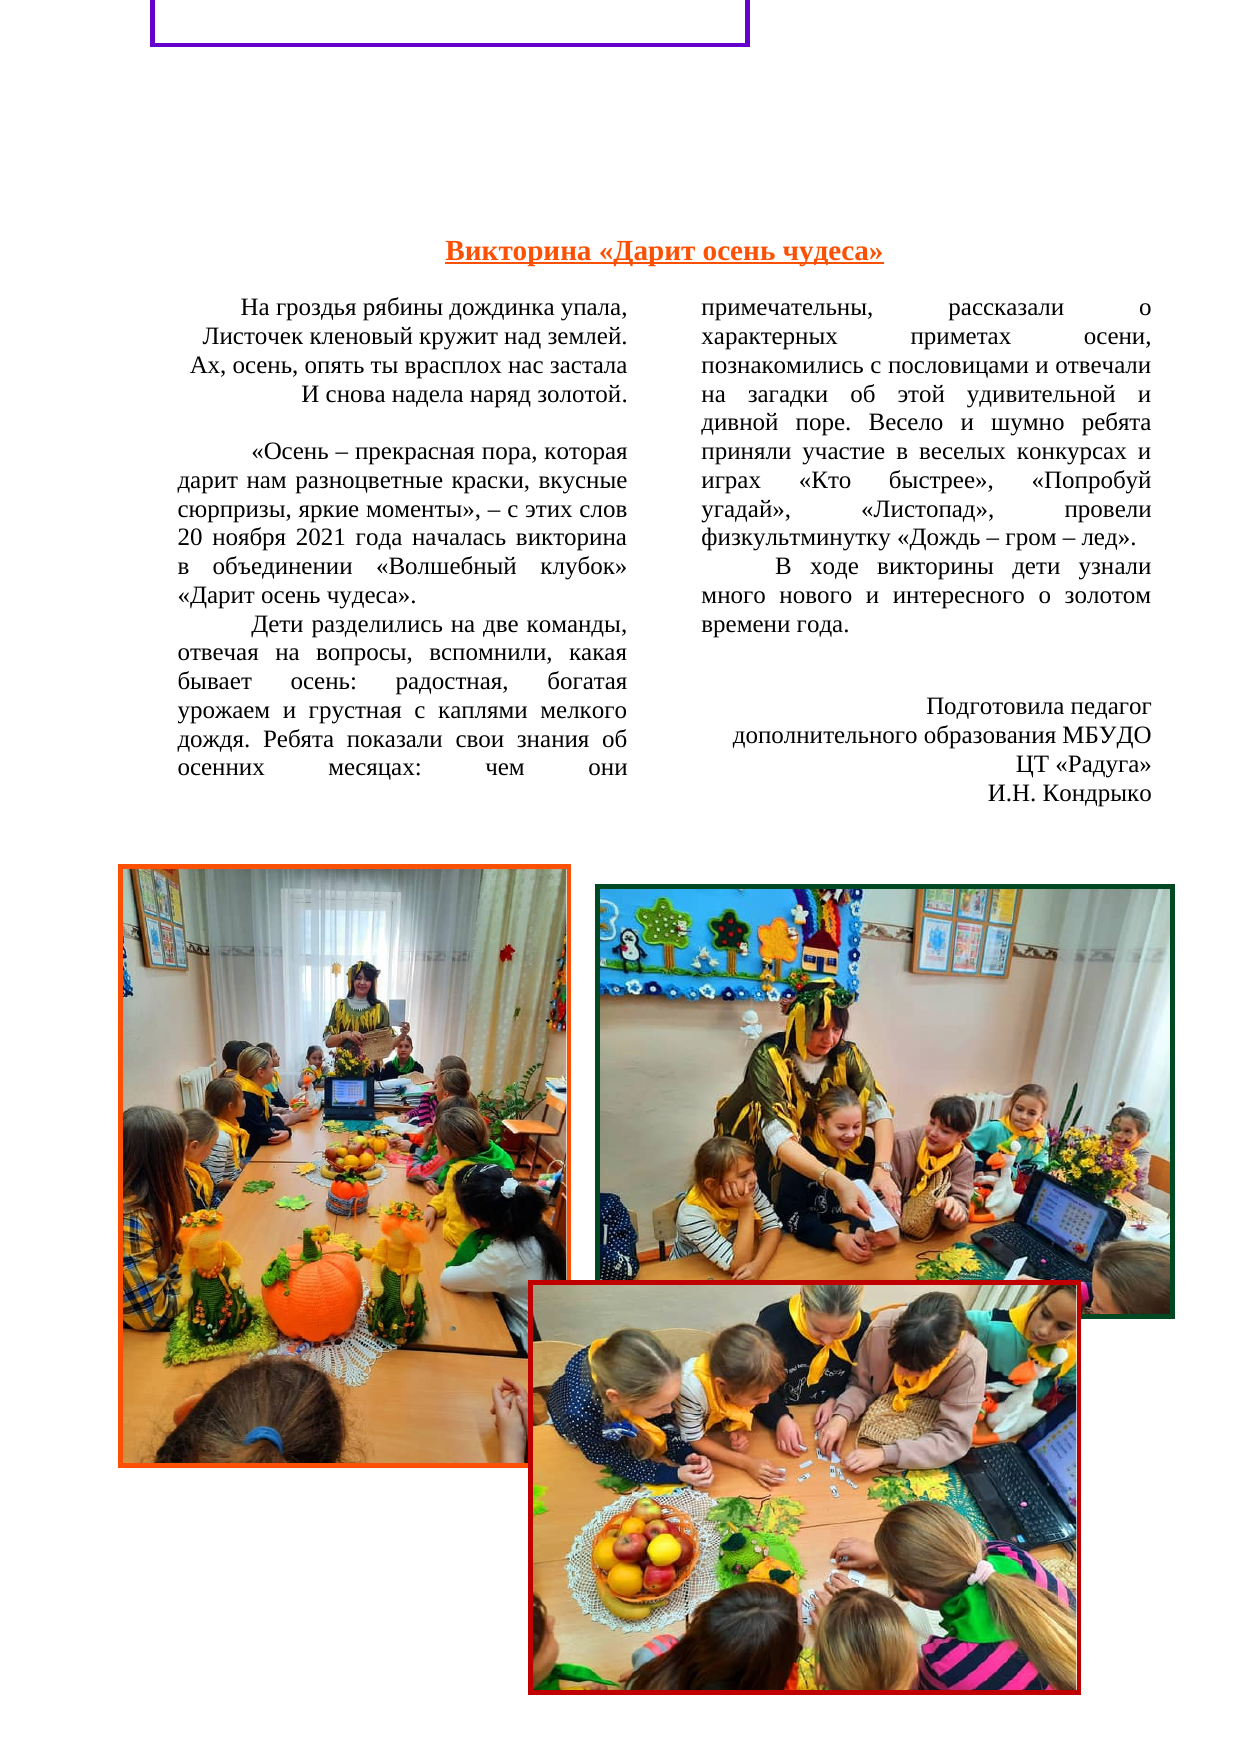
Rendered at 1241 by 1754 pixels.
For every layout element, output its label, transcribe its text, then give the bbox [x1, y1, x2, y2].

text «Осень – прекрасная пора, которая дарит нам разноцветные краски, вкусные сюрпризы, яркие моменты», – с этих слов 20 ноября 2021 года началась викторина в объединении «Волшебный клубок» «Дарит осень чудеса». [177, 436, 627, 609]
text Ах, осень, опять ты врасплох нас застала [177, 350, 627, 379]
text Листочек кленовый кружит над землей. [177, 321, 627, 350]
text Дети разделились на две команды, отвечая на вопросы, вспомнили, какая бывает осень: радостная, богатая урожаем и грустная с каплями мелкого дождя. Ребята показали свои знания об осенних месяцах: чем они примечательны, рассказали о характерных приметах осени, познакомились с пословицами и отвечали на загадки об этой удивительной и дивной поре. Весело и шумно ребята приняли участие в веселых конкурсах и играх «Кто быстрее», «Попробуй угадай», «Листопад», провели физкультминутку «Дождь – гром – лед». [177, 609, 627, 781]
text Викторина «Дарит осень чудеса» [177, 233, 1152, 267]
text Подготовила педагог [701, 691, 1152, 720]
text дополнительного образования МБУДО ЦТ «Радуга» [701, 720, 1152, 778]
picture [123, 869, 567, 1463]
text Дети разделились на две команды, отвечая на вопросы, вспомнили, какая бывает осень: радостная, богатая урожаем и грустная с каплями мелкого дождя. Ребята показали свои знания об осенних месяцах: чем они примечательны, рассказали о характерных приметах осени, познакомились с пословицами и отвечали на загадки об этой удивительной и дивной поре. Весело и шумно ребята приняли участие в веселых конкурсах и играх «Кто быстрее», «Попробуй угадай», «Листопад», провели физкультминутку «Дождь – гром – лед». [701, 292, 1152, 551]
text И снова надела наряд золотой. [177, 379, 627, 407]
picture [600, 889, 1170, 1314]
picture [533, 1285, 1077, 1690]
text В ходе викторины дети узнали много нового и интересного о золотом времени года. [701, 551, 1152, 637]
text И.Н. Кондрыко [701, 778, 1152, 806]
text На гроздья рябины дождинка упала, [177, 292, 627, 321]
